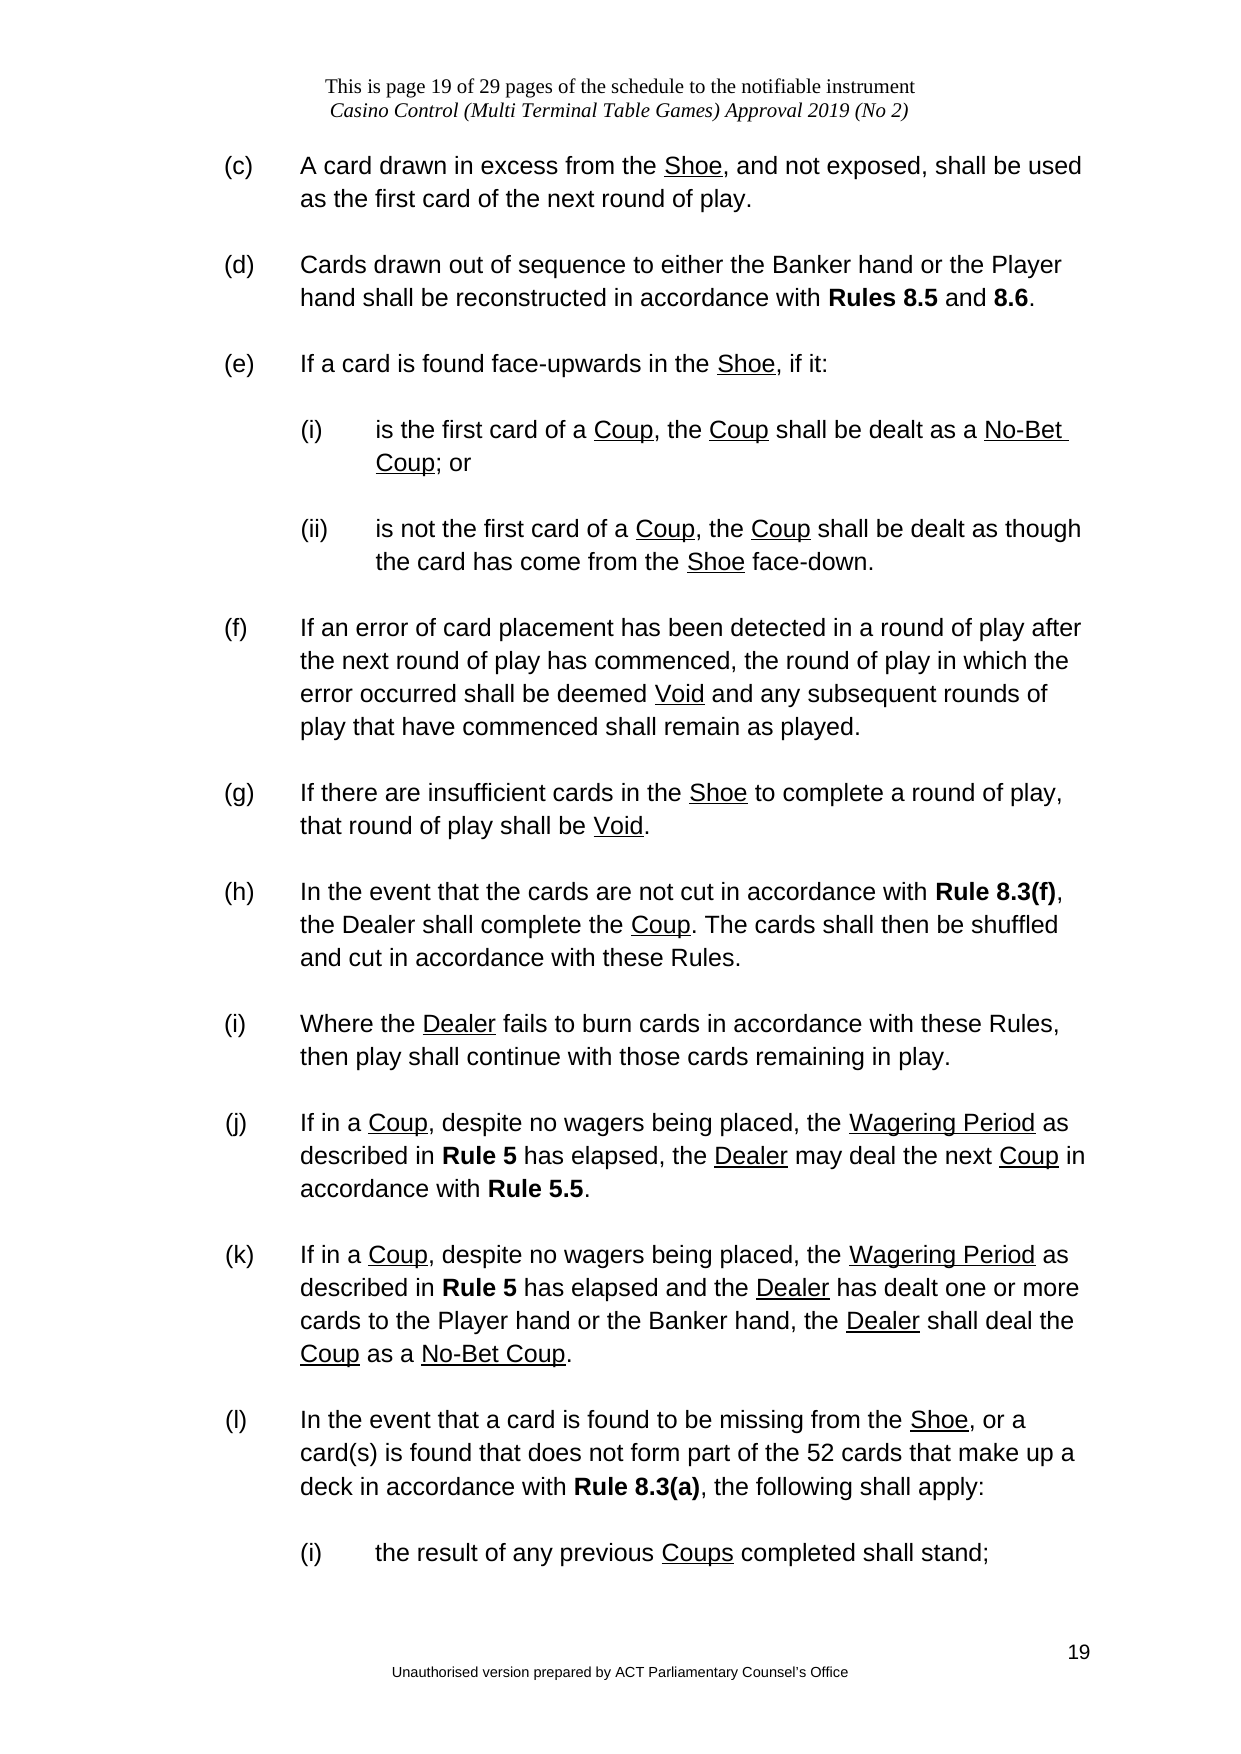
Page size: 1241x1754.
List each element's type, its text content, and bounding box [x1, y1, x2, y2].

text (c) A card drawn in excess from the Shoe, and not exposed, shall be used as the first card of the next round of play. [224, 151, 1090, 212]
text (f) If an error of card placement has been detected in a round of play after the next round of play has commenced, the round of play in which the error occurred shall be deemed Void and any subsequent rounds of play that have commenced shall remain as played. [224, 613, 1090, 741]
text (d) Cards drawn out of sequence to either the Banker hand or the Player hand shall be reconstructed in accordance with Rules 8.5 and 8.6. [224, 250, 1090, 311]
list is the first card of a Coup, the Coup shall be dealt as a No-Bet Coup; or [300, 415, 1090, 477]
text (l) In the event that a card is found to be missing from the Shoe, or a card(s) is found that does not form part of the 52 cards that make up a deck in accordance with Rule 8.3(a), the following shall apply: [225, 1405, 1090, 1500]
text (g) If there are insufficient cards in the Shoe to complete a round of play, that round of play shall be Void. [224, 778, 1090, 840]
text (j) If in a Coup, despite no wagers being placed, the Wagering Period as described in Rule 5 has elapsed, the Dealer may deal the next Coup in accordance with Rule 5.5. [225, 1108, 1090, 1203]
list is not the first card of a Coup, the Coup shall be dealt as though the card has come from the Shoe face-down. [300, 514, 1090, 576]
text (h) In the event that the cards are not cut in accordance with Rule 8.3(f), the Dealer shall complete the Coup. The cards shall then be shuffled and cut in accordance with these Rules. [224, 877, 1090, 972]
text (e) If a card is found face-upwards in the Shoe, if it: [224, 349, 1090, 377]
text (k) If in a Coup, despite no wagers being placed, the Wagering Period as described in Rule 5 has elapsed and the Dealer has dealt one or more cards to the Player hand or the Banker hand, the Dealer shall deal the Coup as a No-Bet Coup. [225, 1240, 1090, 1368]
text (i) Where the Dealer fails to burn cards in accordance with these Rules, then play shall continue with those cards remaining in play. [224, 1009, 1090, 1071]
list the result of any previous Coups completed shall stand; [300, 1537, 1090, 1566]
